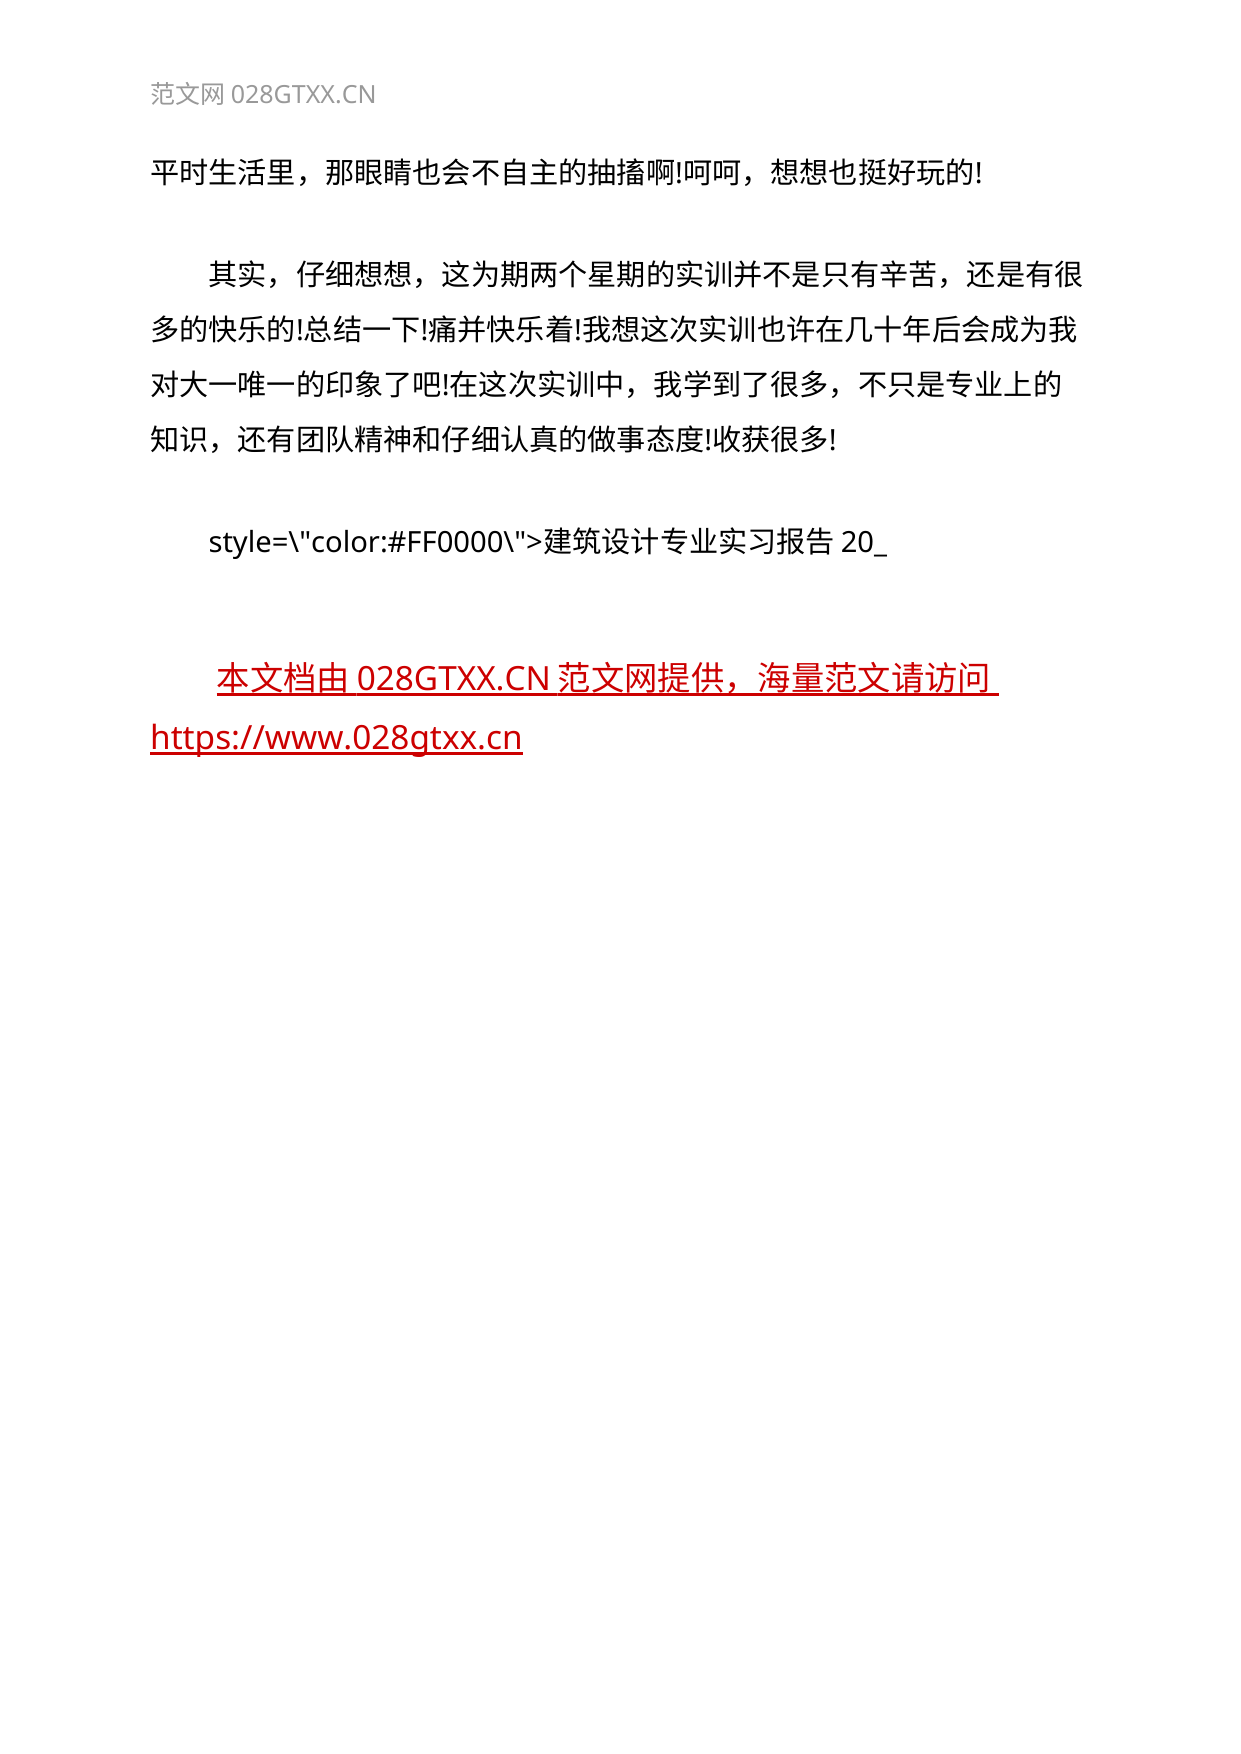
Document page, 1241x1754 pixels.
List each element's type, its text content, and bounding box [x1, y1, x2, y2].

text 其实，仔细想想，这为期两个星期的实训并不是只有辛苦，还是有很多的快乐的!总结一下!痛并快乐着!我想这次实训也许在几十年后会成为我对大一唯一的印象了吧!在这次实训中，我学到了很多，不只是专业上的知识，还有团队精神和仔细认真的做事态度!收获很多! [150, 252, 1090, 459]
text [150, 150, 1090, 192]
text 本文档由028GTXX.CN范文网提供，海量范文请访问 https://www.028gtxx.cn [150, 652, 1090, 759]
text style=\"color:#FF0000\">建筑设计专业实习报告20_ [150, 519, 1090, 561]
